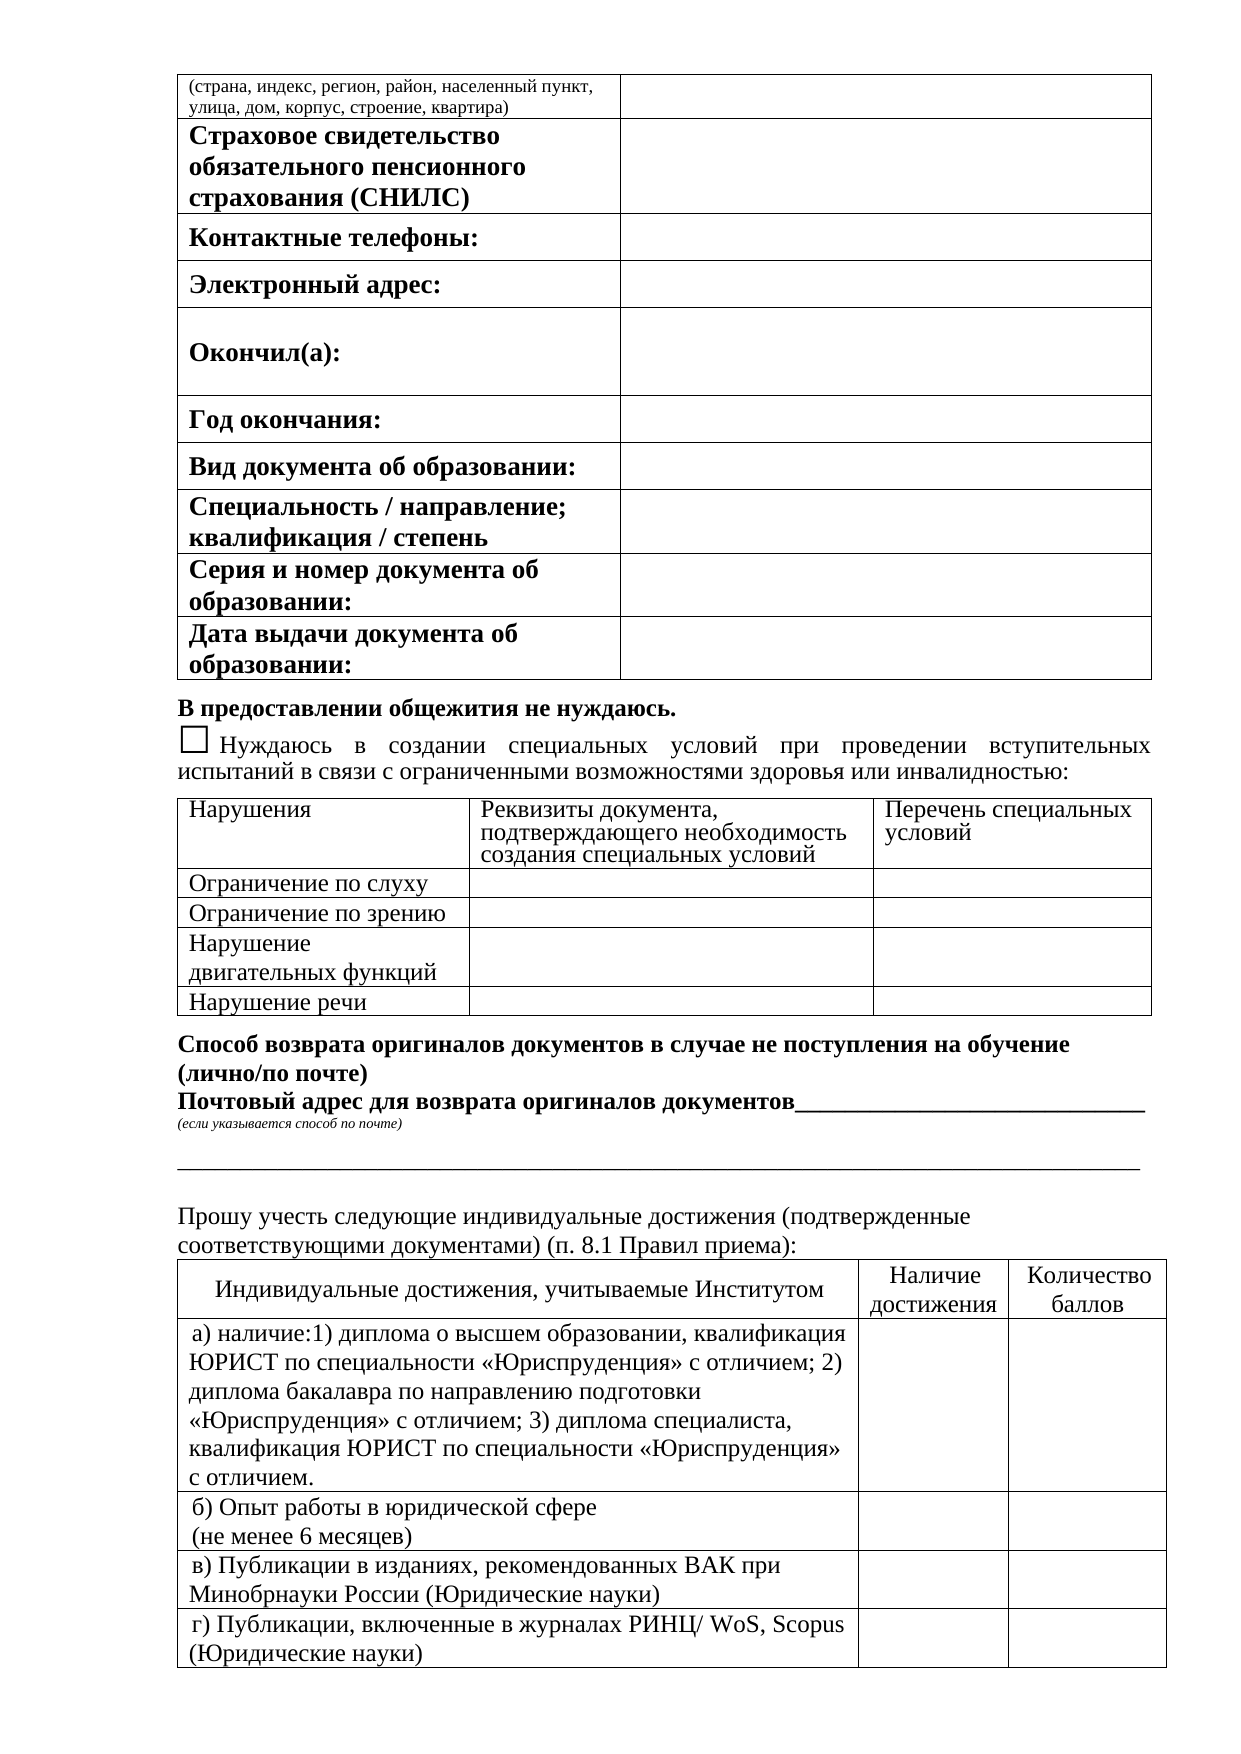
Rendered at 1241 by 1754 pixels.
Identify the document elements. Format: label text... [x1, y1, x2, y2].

table_cell Ограничение по слуху [178, 869, 469, 897]
table_cell Ограничение по зрению [178, 898, 469, 927]
table_cell [859, 1319, 1008, 1491]
text ☐ Нуждаюсь в создании специальных условий при проведении вступительных испытаний в связи с ограниченными возможностями здоровья или инвалидностью: [177, 721, 1152, 785]
table_cell [621, 396, 1151, 442]
table_cell Нарушение речи [178, 987, 469, 1015]
table_header Перечень специальных условий [874, 799, 1151, 867]
table_cell а) наличие:1) диплома о высшем образовании, квалификация ЮРИСТ по специальности «Юриспруденция» с отличием; 2) диплома бакалавра по направлению подготовки «Юриспруденция» с отличием; 3) диплома специалиста, квалификация ЮРИСТ по специальности «Юриспруденция» с отличием. [178, 1319, 858, 1491]
table_cell [621, 443, 1151, 489]
table_cell [621, 75, 1151, 118]
table_cell [874, 928, 1151, 986]
table_cell Нарушение двигательных функций [178, 928, 469, 986]
table_cell Окончил(а): [178, 308, 620, 394]
table_cell [621, 490, 1151, 552]
table_cell [874, 869, 1151, 897]
table_cell [621, 308, 1151, 394]
table_header Реквизиты документа, подтверждающего необходимость создания специальных условий [470, 799, 873, 867]
table_cell [1009, 1551, 1166, 1608]
table_cell Электронный адрес: [178, 261, 620, 307]
table_cell [621, 261, 1151, 307]
table_cell Контактные телефоны: [178, 214, 620, 260]
table_header Индивидуальные достижения, учитываемые Институтом [178, 1260, 858, 1317]
table_cell [621, 119, 1151, 212]
table_cell [621, 617, 1151, 679]
table_cell Серия и номер документа об образовании: [178, 554, 620, 616]
table_cell [1009, 1319, 1166, 1491]
table_cell б) Опыт работы в юридической сфере (не менее 6 месяцев) [178, 1492, 858, 1549]
table_cell [874, 987, 1151, 1015]
table_cell [470, 869, 873, 897]
table_cell [470, 898, 873, 927]
table_header Нарушения [178, 799, 469, 867]
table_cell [178, 75, 620, 118]
table_cell Специальность / направление; квалификация / степень [178, 490, 620, 552]
table_cell Год окончания: [178, 396, 620, 442]
table_cell [621, 554, 1151, 616]
table_header Количество баллов [1009, 1260, 1166, 1317]
table_cell [1009, 1609, 1166, 1667]
table_cell г) Публикации, включенные в журналах РИНЦ/ WoS, Scopus (Юридические науки) [178, 1609, 858, 1667]
table_cell [859, 1609, 1008, 1667]
text (если указывается способ по почте) [177, 1115, 1152, 1144]
text Способ возврата оригиналов документов в случае не поступления на обучение (лично/по почте) [177, 1029, 1152, 1086]
text Прошу учесть следующие индивидуальные достижения (подтвержденные соответствующими документами) (п. 8.1 Правил приема): [177, 1201, 1152, 1259]
table_cell [859, 1492, 1008, 1549]
table_cell [1009, 1492, 1166, 1549]
table_cell в) Публикации в изданиях, рекомендованных ВАК при Минобрнауки России (Юридические науки) [178, 1551, 858, 1608]
table_cell [859, 1551, 1008, 1608]
table_header Наличие достижения [859, 1260, 1008, 1317]
table_cell [621, 214, 1151, 260]
table_cell [470, 928, 873, 986]
table_cell Страховое свидетельство обязательного пенсионного страхования (СНИЛС) [178, 119, 620, 212]
text Почтовый адрес для возврата оригиналов документов____________________________ [177, 1086, 1152, 1115]
text В предоставлении общежития не нуждаюсь. [177, 693, 1152, 721]
text _____________________________________________________________________________ [177, 1144, 1152, 1173]
table_cell Дата выдачи документа об образовании: [178, 617, 620, 679]
table_cell [470, 987, 873, 1015]
table_cell Вид документа об образовании: [178, 443, 620, 489]
table_cell [874, 898, 1151, 927]
